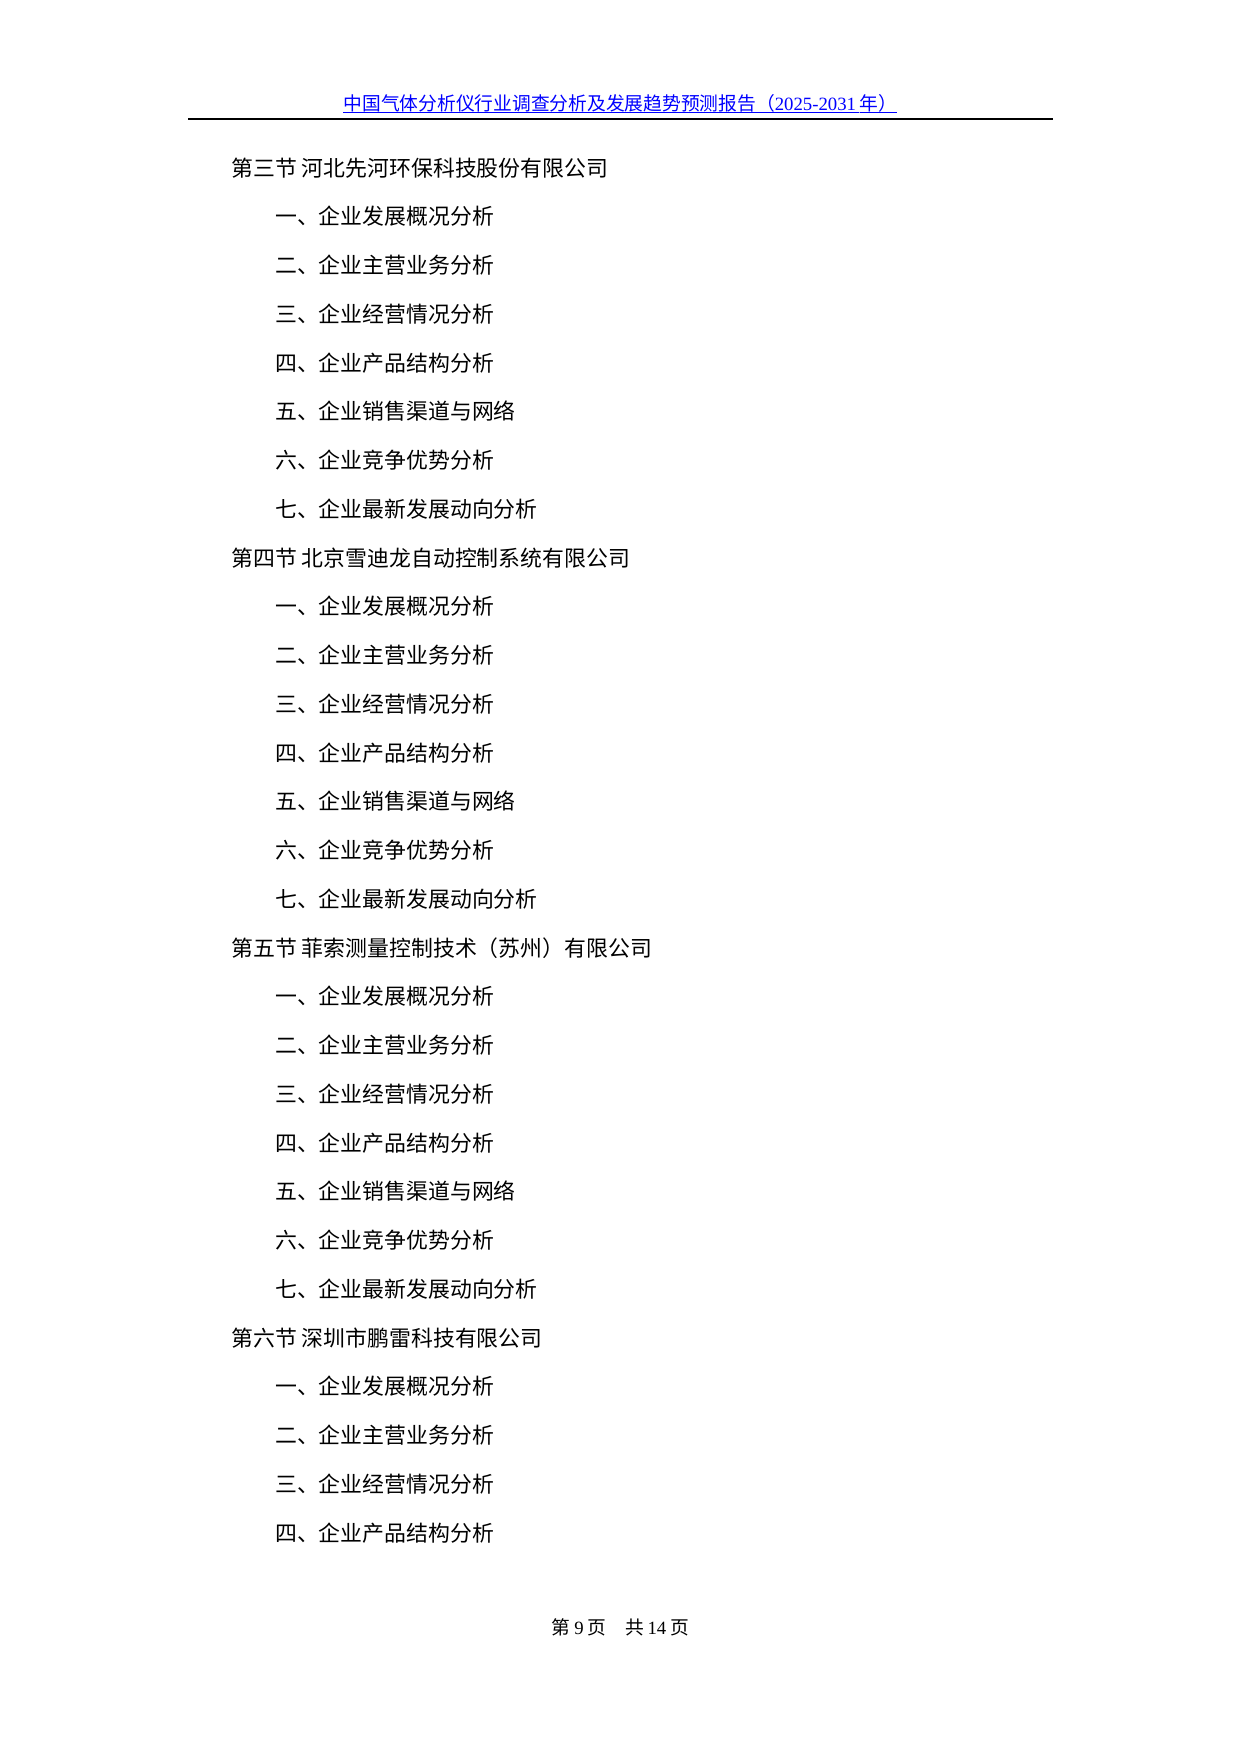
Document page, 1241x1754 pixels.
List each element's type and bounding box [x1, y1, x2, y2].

text [187, 150, 1053, 1548]
